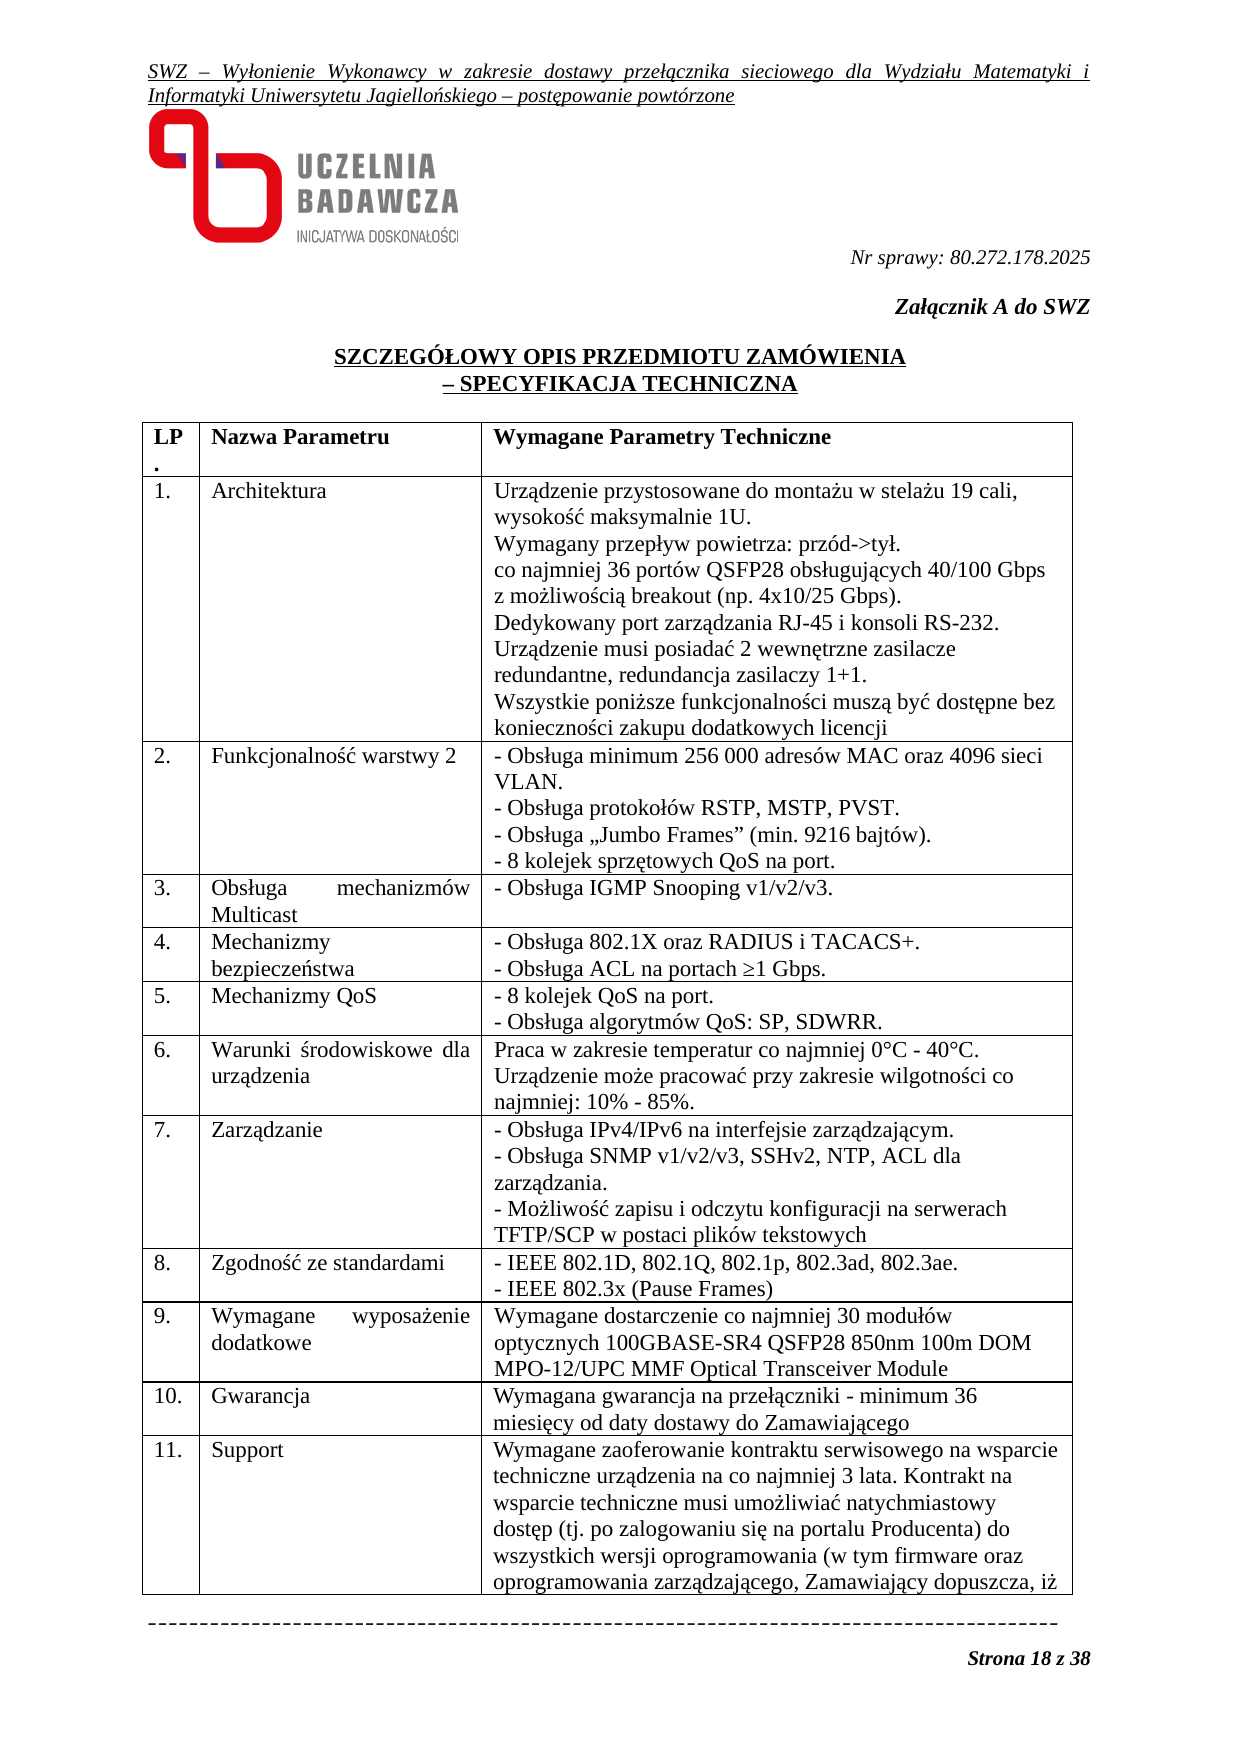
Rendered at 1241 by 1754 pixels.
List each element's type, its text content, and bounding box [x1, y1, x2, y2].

table_cell Wymagana gwarancja na przełączniki - minimum 36 miesięcy od daty dostawy do Zamawiającego [482, 1383, 1072, 1435]
table_cell Praca w zakresie temperatur co najmniej 0°C - 40°C. Urządzenie może pracować przy zakresie wilgotności co najmniej: 10% - 85%. [482, 1036, 1072, 1115]
table_cell - IEEE 802.1D, 802.1Q, 802.1p, 802.3ad, 802.3ae. - IEEE 802.3x (Pause Frames) [482, 1249, 1072, 1301]
table_cell 7. [143, 1116, 199, 1248]
table_cell Mechanizmy QoS [200, 982, 481, 1035]
table_cell 8. [143, 1249, 199, 1301]
picture [147, 107, 459, 245]
table_cell Urządzenie przystosowane do montażu w stelażu 19 cali, wysokość maksymalnie 1U. Wymagany przepływ powietrza: przód->tył. co najmniej 36 portów QSFP28 obsługujących 40/100 Gbps z możliwością breakout (np. 4x10/25 Gbps). Dedykowany port zarządzania RJ-45 i konsoli RS-232. Urządzenie musi posiadać 2 wewnętrzne zasilacze redundantne, redundancja zasilaczy 1+1. Wszystkie poniższe funkcjonalności muszą być dostępne bez konieczności zakupu dodatkowych licencji [482, 477, 1072, 741]
table_cell - 8 kolejek QoS na port. - Obsługa algorytmów QoS: SP, SDWRR. [482, 982, 1072, 1035]
table_cell - Obsługa IPv4/IPv6 na interfejsie zarządzającym. - Obsługa SNMP v1/v2/v3, SSHv2, NTP, ACL dla zarządzania. - Możliwość zapisu i odczytu konfiguracji na serwerach TFTP/SCP w postaci plików tekstowych [482, 1116, 1072, 1248]
table_cell Wymagane dostarczenie co najmniej 30 modułów optycznych 100GBASE-SR4 QSFP28 850nm 100m DOM MPO-12/UPC MMF Optical Transceiver Module [482, 1303, 1072, 1381]
table_cell Wymagane wyposażenie dodatkowe [200, 1303, 481, 1381]
table_cell 3. [143, 875, 199, 927]
table_cell Gwarancja [200, 1383, 481, 1435]
table_cell - Obsługa 802.1X oraz RADIUS i TACACS+. - Obsługa ACL na portach ≥1 Gbps. [482, 928, 1072, 981]
text Załącznik A do SWZ [185, 293, 1092, 319]
text SZCZEGÓŁOWY OPIS PRZEDMIOTU ZAMÓWIENIA [148, 343, 1092, 369]
text – SPECYFIKACJA TECHNICZNA [148, 369, 1092, 396]
table_cell - Obsługa IGMP Snooping v1/v2/v3. [482, 875, 1072, 927]
table_cell Zarządzanie [200, 1116, 481, 1248]
table_cell 10. [143, 1383, 199, 1435]
table_cell 4. [143, 928, 199, 981]
table_cell 2. [143, 742, 199, 873]
table_cell 11. [143, 1436, 199, 1594]
table_cell Obsługa mechanizmów Multicast [200, 875, 481, 927]
table_cell Warunki środowiskowe dla urządzenia [200, 1036, 481, 1115]
table_cell Support [200, 1436, 481, 1594]
table_cell 5. [143, 982, 199, 1035]
table_cell - Obsługa minimum 256 000 adresów MAC oraz 4096 sieci VLAN. - Obsługa protokołów RSTP, MSTP, PVST. - Obsługa „Jumbo Frames” (min. 9216 bajtów). - 8 kolejek sprzętowych QoS na port. [482, 742, 1072, 873]
table_cell Funkcjonalność warstwy 2 [200, 742, 481, 873]
table_cell 1. [143, 477, 199, 741]
table_cell Zgodność ze standardami [200, 1249, 481, 1301]
table_header Nazwa Parametru [200, 423, 481, 476]
table_cell Architektura [200, 477, 481, 741]
table_cell Mechanizmy bezpieczeństwa [200, 928, 481, 981]
table_cell 9. [143, 1303, 199, 1381]
table_header LP. [143, 423, 199, 476]
table_header Wymagane Parametry Techniczne [482, 423, 1072, 476]
table_cell 6. [143, 1036, 199, 1115]
